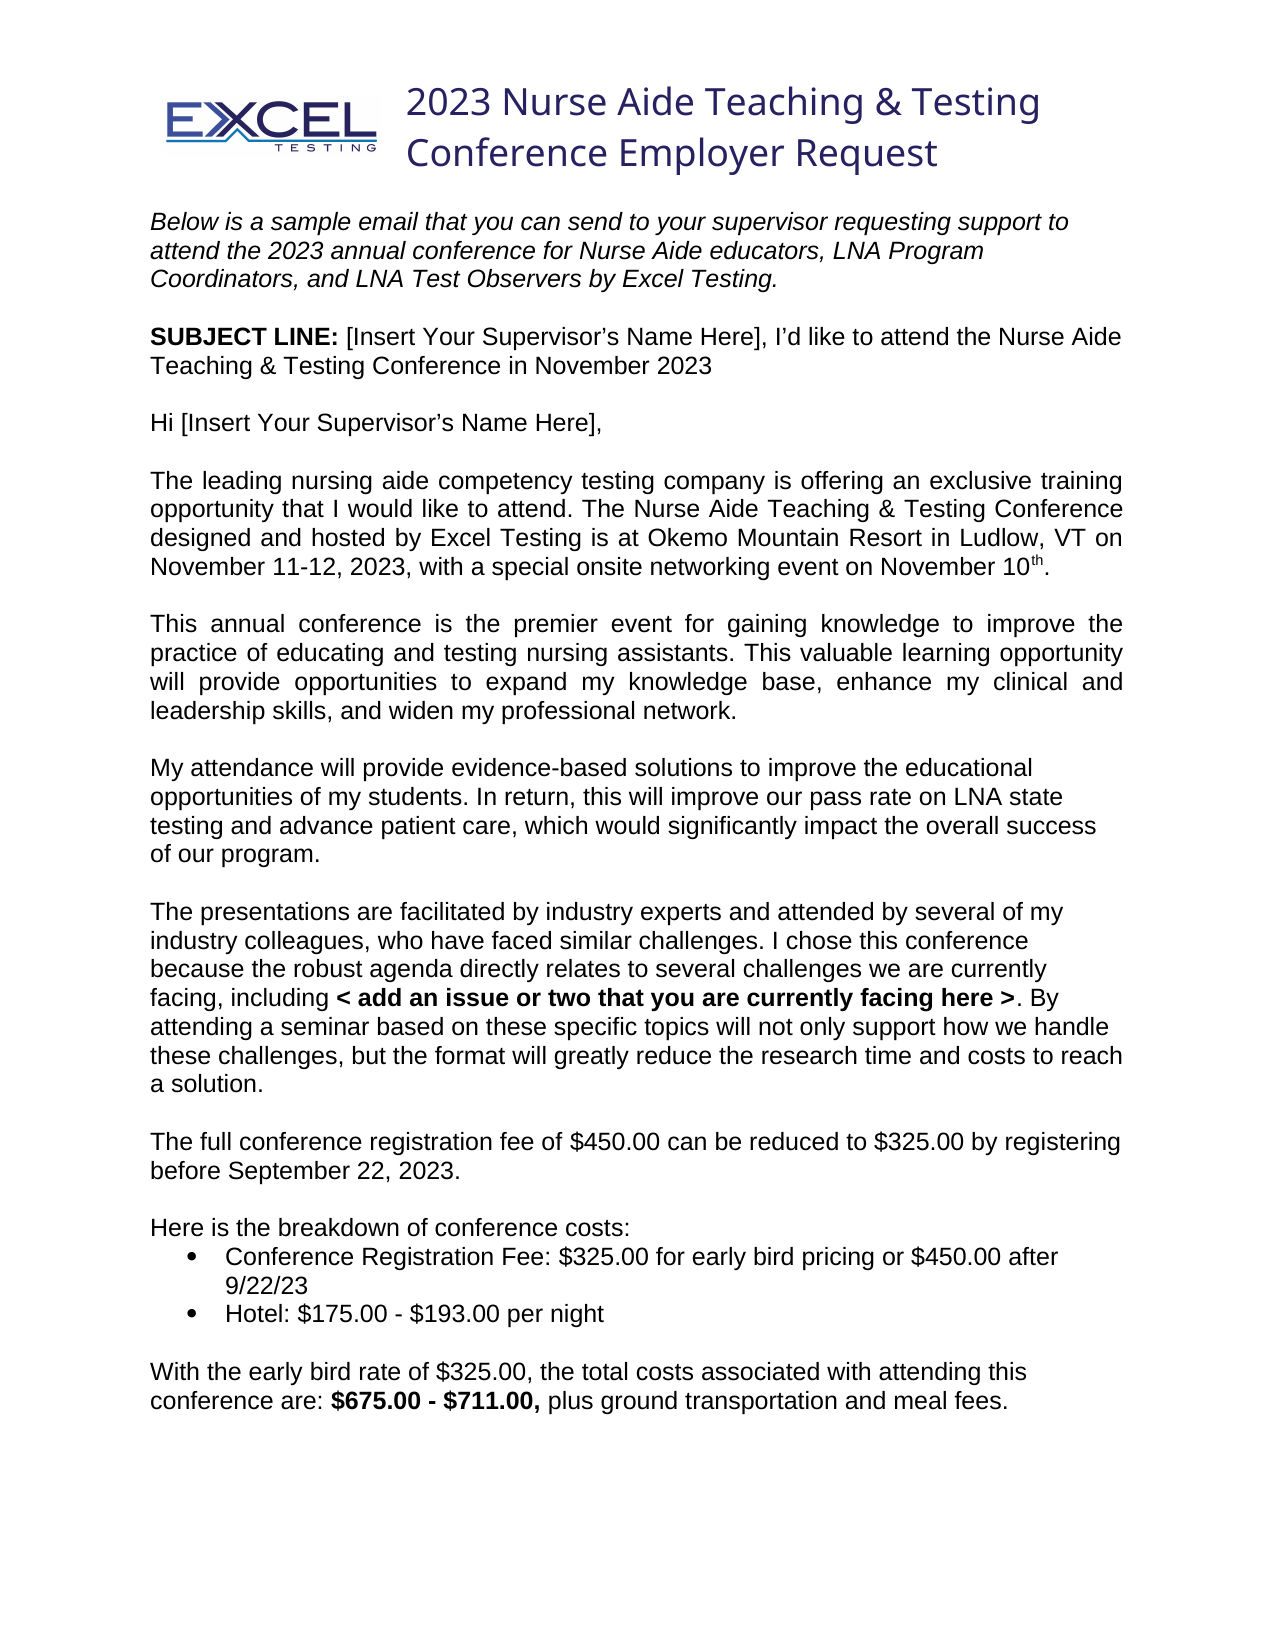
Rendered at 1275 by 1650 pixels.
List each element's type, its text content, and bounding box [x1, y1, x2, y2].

picture [161, 95, 383, 158]
text My attendance will provide evidence-based solutions to improve the educational opportunities of my students. In return, this will improve our pass rate on LNA state testing and advance patient care, which would significantly impact the overall success of our program. [150, 753, 1125, 868]
text The full conference registration fee of $450.00 can be reduced to $325.00 by registering before September 22, 2023. [150, 1127, 1125, 1184]
text The leading nursing aide competency testing company is offering an exclusive training opportunity that I would like to attend. The Nurse Aide Teaching & Testing Conference designed and hosted by Excel Testing is at Okemo Mountain Resort in Ludlow, VT on November 11-12, 2023, with a special onsite networking event on November 10th. [150, 466, 1125, 581]
text Below is a sample email that you can send to your supervisor requesting support to attend the 2023 annual conference for Nurse Aide educators, LNA Program Coordinators, and LNA Test Observers by Excel Testing. [150, 207, 1125, 293]
text This annual conference is the premier event for gaining knowledge to improve the practice of educating and testing nursing assistants. This valuable learning opportunity will provide opportunities to expand my knowledge base, enhance my clinical and leadership skills, and widen my professional network. [150, 609, 1125, 724]
text The presentations are facilitated by industry experts and attended by several of my industry colleagues, who have faced similar challenges. I chose this conference because the robust agenda directly relates to several challenges we are currently facing, including < add an issue or two that you are currently facing here >. By attending a seminar based on these specific topics will not only support how we handle these challenges, but the format will greatly reduce the research time and costs to reach a solution. [150, 897, 1125, 1098]
text Hi [Insert Your Supervisor’s Name Here], [150, 408, 1125, 437]
text SUBJECT LINE: [Insert Your Supervisor’s Name Here], I’d like to attend the Nurse Aide Teaching & Testing Conference in November 2023 [150, 322, 1125, 379]
text With the early bird rate of $325.00, the total costs associated with attending this conference are: $675.00 - $711.00, plus ground transportation and meal fees. [150, 1357, 1125, 1414]
text Here is the breakdown of conference costs: [150, 1213, 1125, 1242]
list Conference Registration Fee: $325.00 for early bird pricing or $450.00 after 9/22/23 [187, 1242, 1125, 1299]
list Hotel: $175.00 - $193.00 per night [187, 1299, 1125, 1328]
